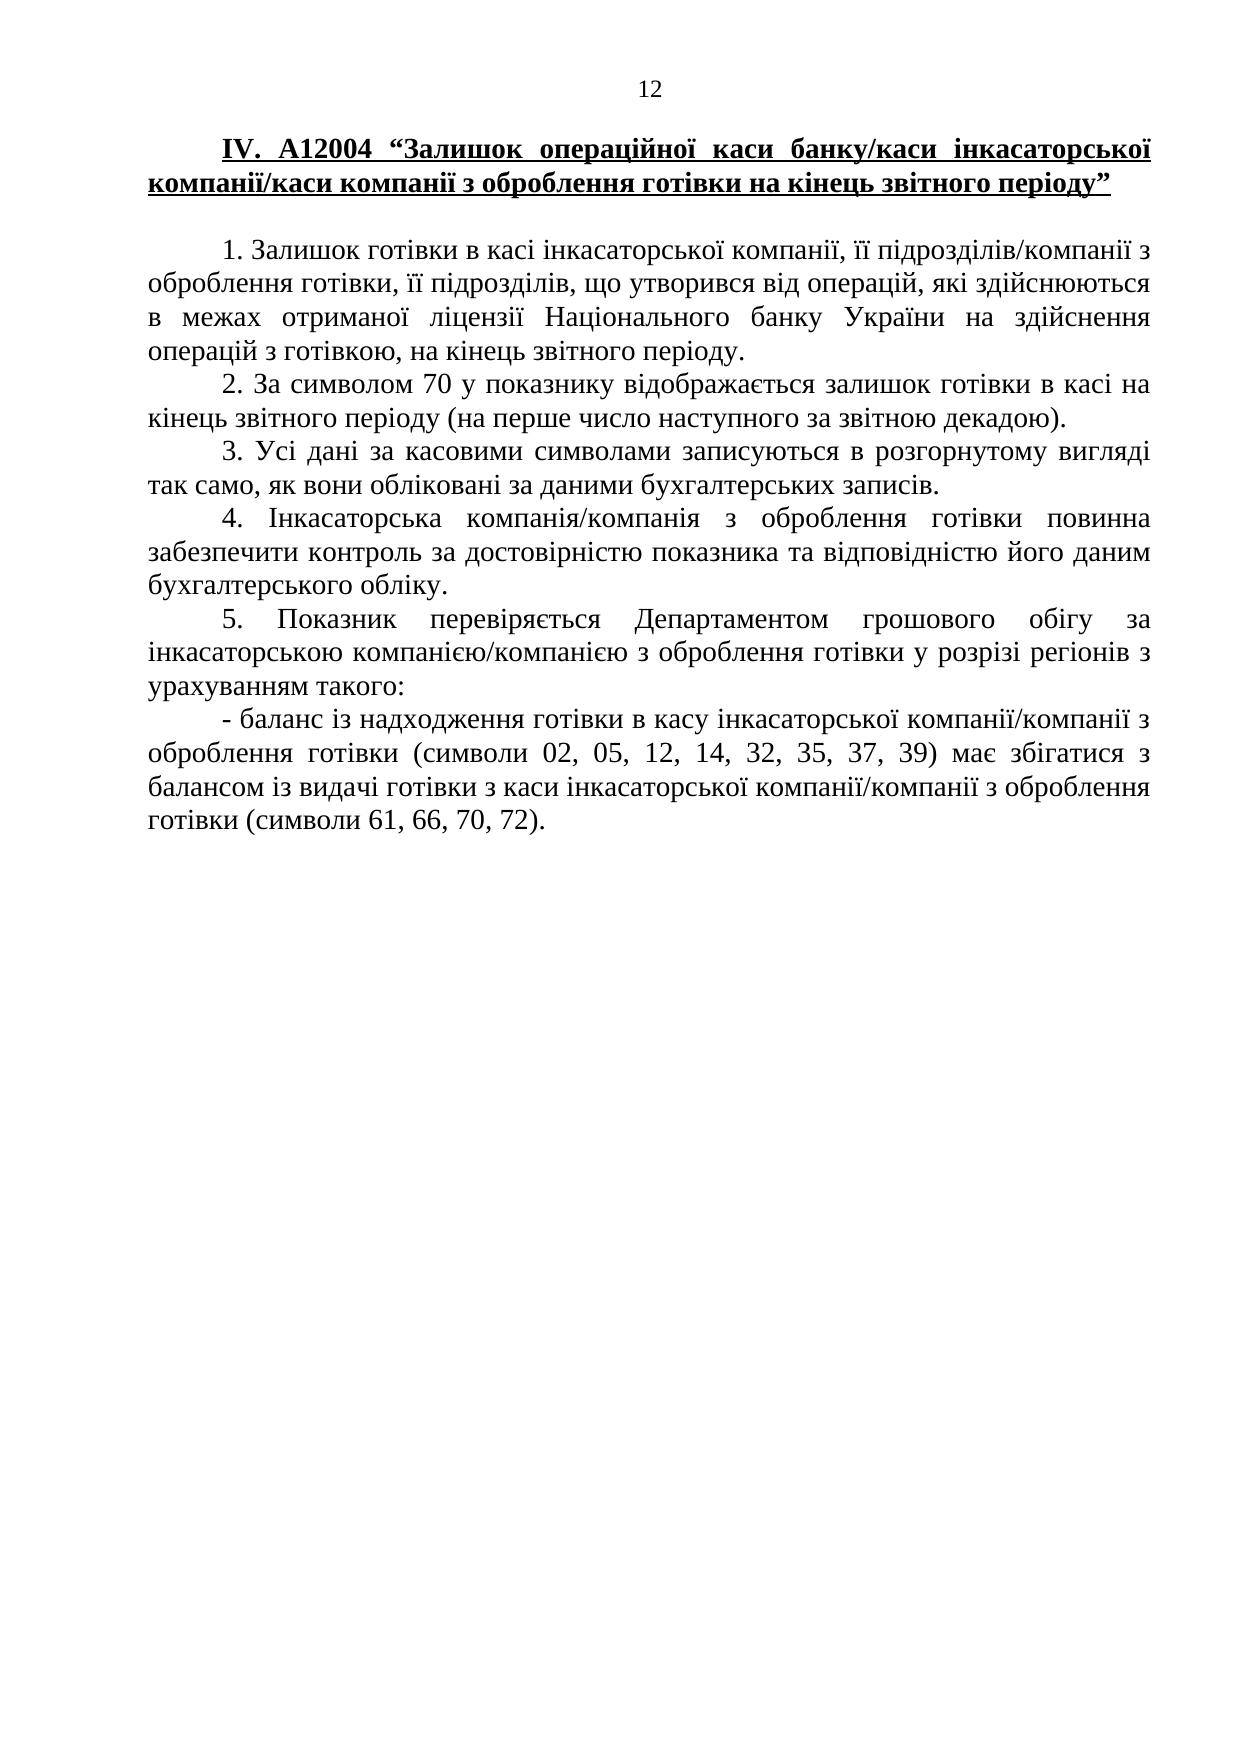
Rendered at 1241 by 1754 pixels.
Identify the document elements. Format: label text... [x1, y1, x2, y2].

text 3. Усі дані за касовими символами записуються в розгорнутому вигляді так само, як вони обліковані за даними бухгалтерських записів. [148, 433, 1152, 500]
text 5. Показник перевіряється Департаментом грошового обігу за інкасаторською компанією/компанією з оброблення готівки у розрізі регіонів з урахуванням такого: [148, 601, 1152, 702]
text ІV. A12004 “Залишок операційної каси банку/каси інкасаторської компанії/каси компанії з оброблення готівки на кінець звітного періоду” [148, 131, 1152, 198]
text 1. Залишок готівки в касі інкасаторської компанії, її підрозділів/компанії з оброблення готівки, її підрозділів, що утворився від операцій, які здійснюються в межах отриманої ліцензії Національного банку України на здійснення операцій з готівкою, на кінець звітного періоду. [148, 232, 1152, 366]
text 2. За символом 70 у показнику відображається залишок готівки в касі на кінець звітного періоду (на перше число наступного за звітною декадою). [148, 366, 1152, 433]
text - баланс із надходження готівки в касу інкасаторської компанії/компанії з оброблення готівки (символи 02, 05, 12, 14, 32, 35, 37, 39) має збігатися з балансом із видачі готівки з каси інкасаторської компанії/компанії з оброблення готівки (символи 61, 66, 70, 72). [148, 702, 1152, 836]
